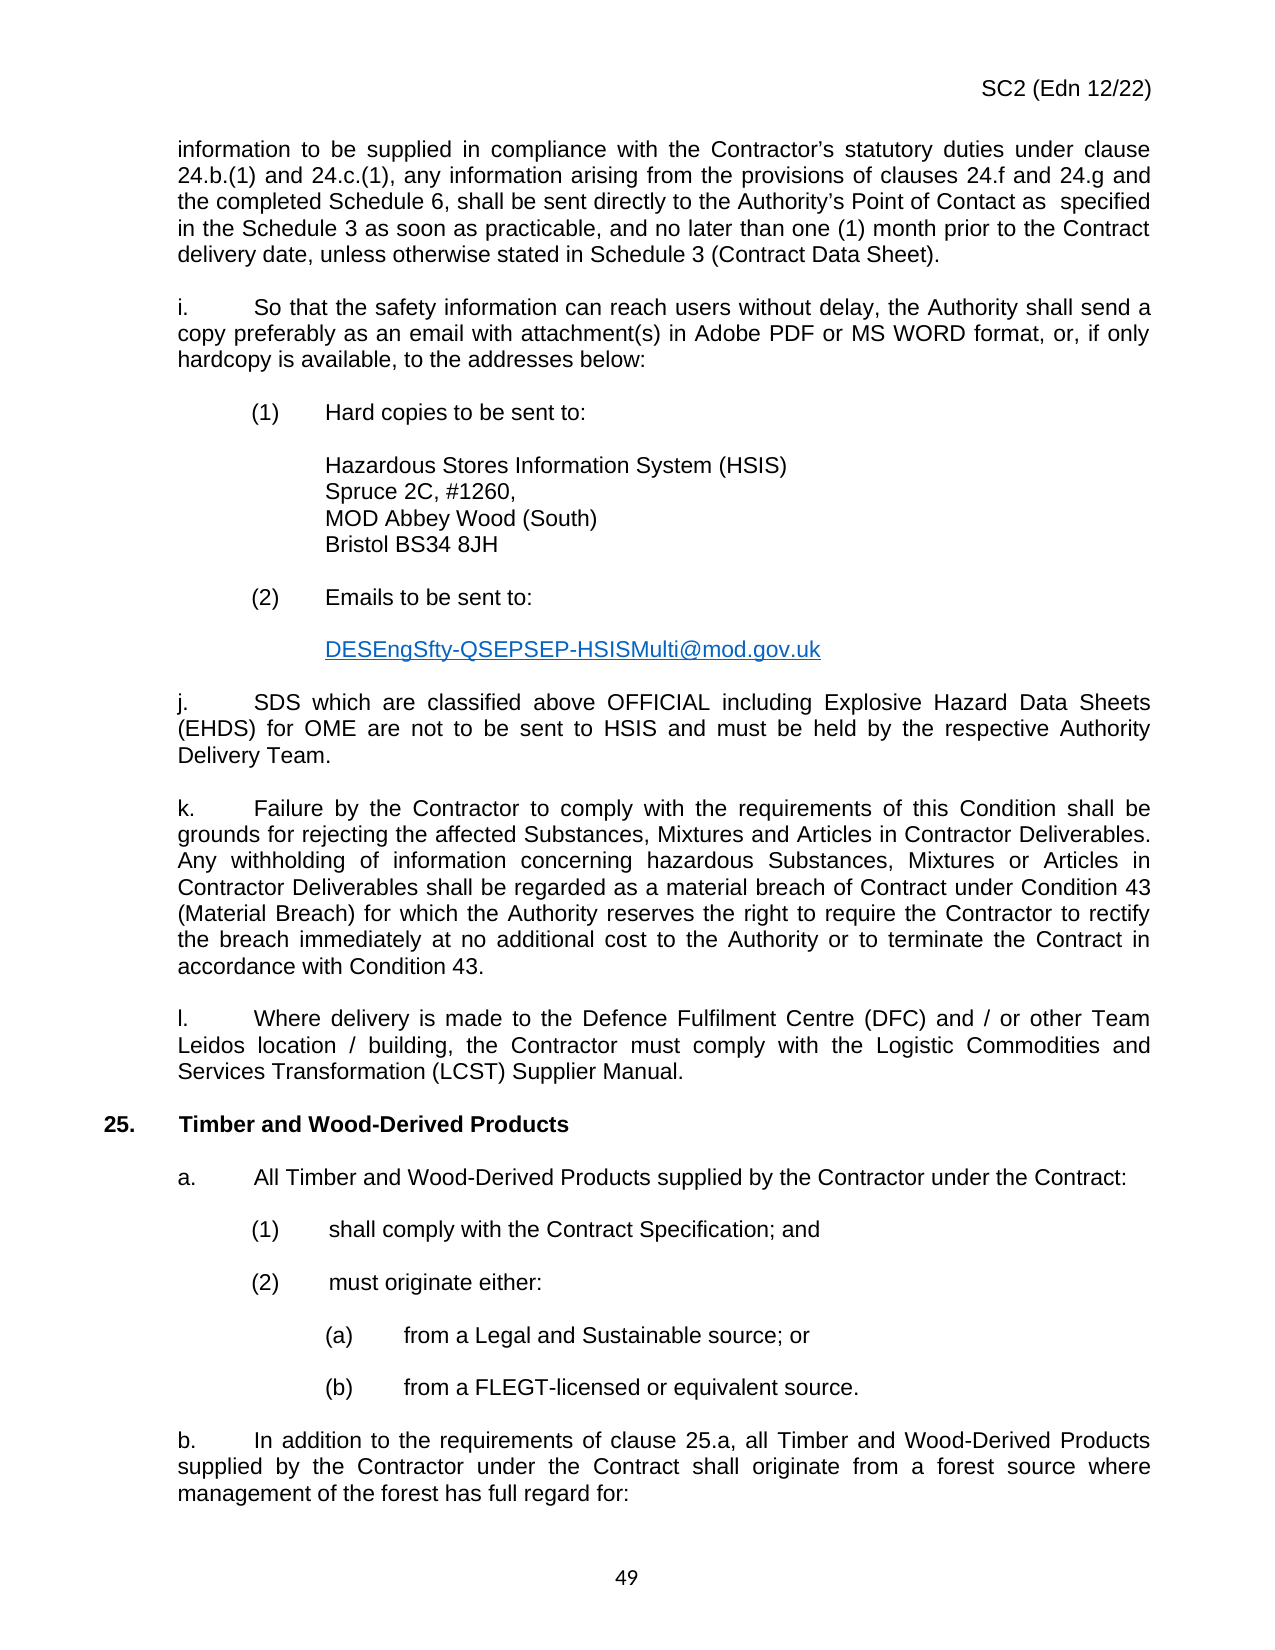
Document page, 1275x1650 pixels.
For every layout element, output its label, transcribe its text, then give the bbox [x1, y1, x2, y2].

text MOD Abbey Wood (South) [325, 504, 1152, 531]
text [177, 136, 1152, 267]
text DESEngSfty-QSEPSEP-HSISMulti@mod.gov.uk [325, 636, 1152, 663]
text i. So that the safety information can reach users without delay, the Authority shall send a copy preferably as an email with attachment(s) in Adobe PDF or MS WORD format, or, if only hardcopy is available, to the addresses below: [177, 294, 1152, 373]
text l. Where delivery is made to the Defence Fulfilment Centre (DFC) and / or other Team Leidos location / building, the Contractor must comply with the Logistic Commodities and Services Transformation (LCST) Supplier Manual. [177, 1005, 1152, 1084]
text a. All Timber and Wood-Derived Products supplied by the Contractor under the Contract: [177, 1163, 1152, 1190]
text (1) Hard copies to be sent to: [251, 399, 1152, 426]
text Spruce 2C, #1260, [325, 478, 1152, 504]
text b. In addition to the requirements of clause 25.a, all Timber and Wood-Derived Products supplied by the Contractor under the Contract shall originate from a forest source where management of the forest has full regard for: [177, 1427, 1152, 1506]
text j. SDS which are classified above OFFICIAL including Explosive Hazard Data Sheets (EHDS) for OME are not to be sent to HSIS and must be held by the respective Authority Delivery Team. [177, 689, 1152, 768]
text (1) shall comply with the Contract Specification; and [251, 1216, 1152, 1242]
text Bristol BS34 8JH [325, 531, 1152, 557]
text 25. Timber and Wood-Derived Products [103, 1111, 1152, 1137]
list Emails to be sent to: [251, 584, 1152, 610]
text (b) from a FLEGT-licensed or equivalent source. [325, 1374, 1152, 1401]
text (2) must originate either: [251, 1269, 1152, 1295]
text (a) from a Legal and Sustainable source; or [325, 1322, 1152, 1348]
text Hazardous Stores Information System (HSIS) [325, 452, 1152, 478]
text k. Failure by the Contractor to comply with the requirements of this Condition shall be grounds for rejecting the affected Substances, Mixtures and Articles in Contractor Deliverables. Any withholding of information concerning hazardous Substances, Mixtures or Articles in Contractor Deliverables shall be regarded as a material breach of Contract under Condition 43 (Material Breach) for which the Authority reserves the right to require the Contractor to rectify the breach immediately at no additional cost to the Authority or to terminate the Contract in accordance with Condition 43. [177, 794, 1152, 979]
